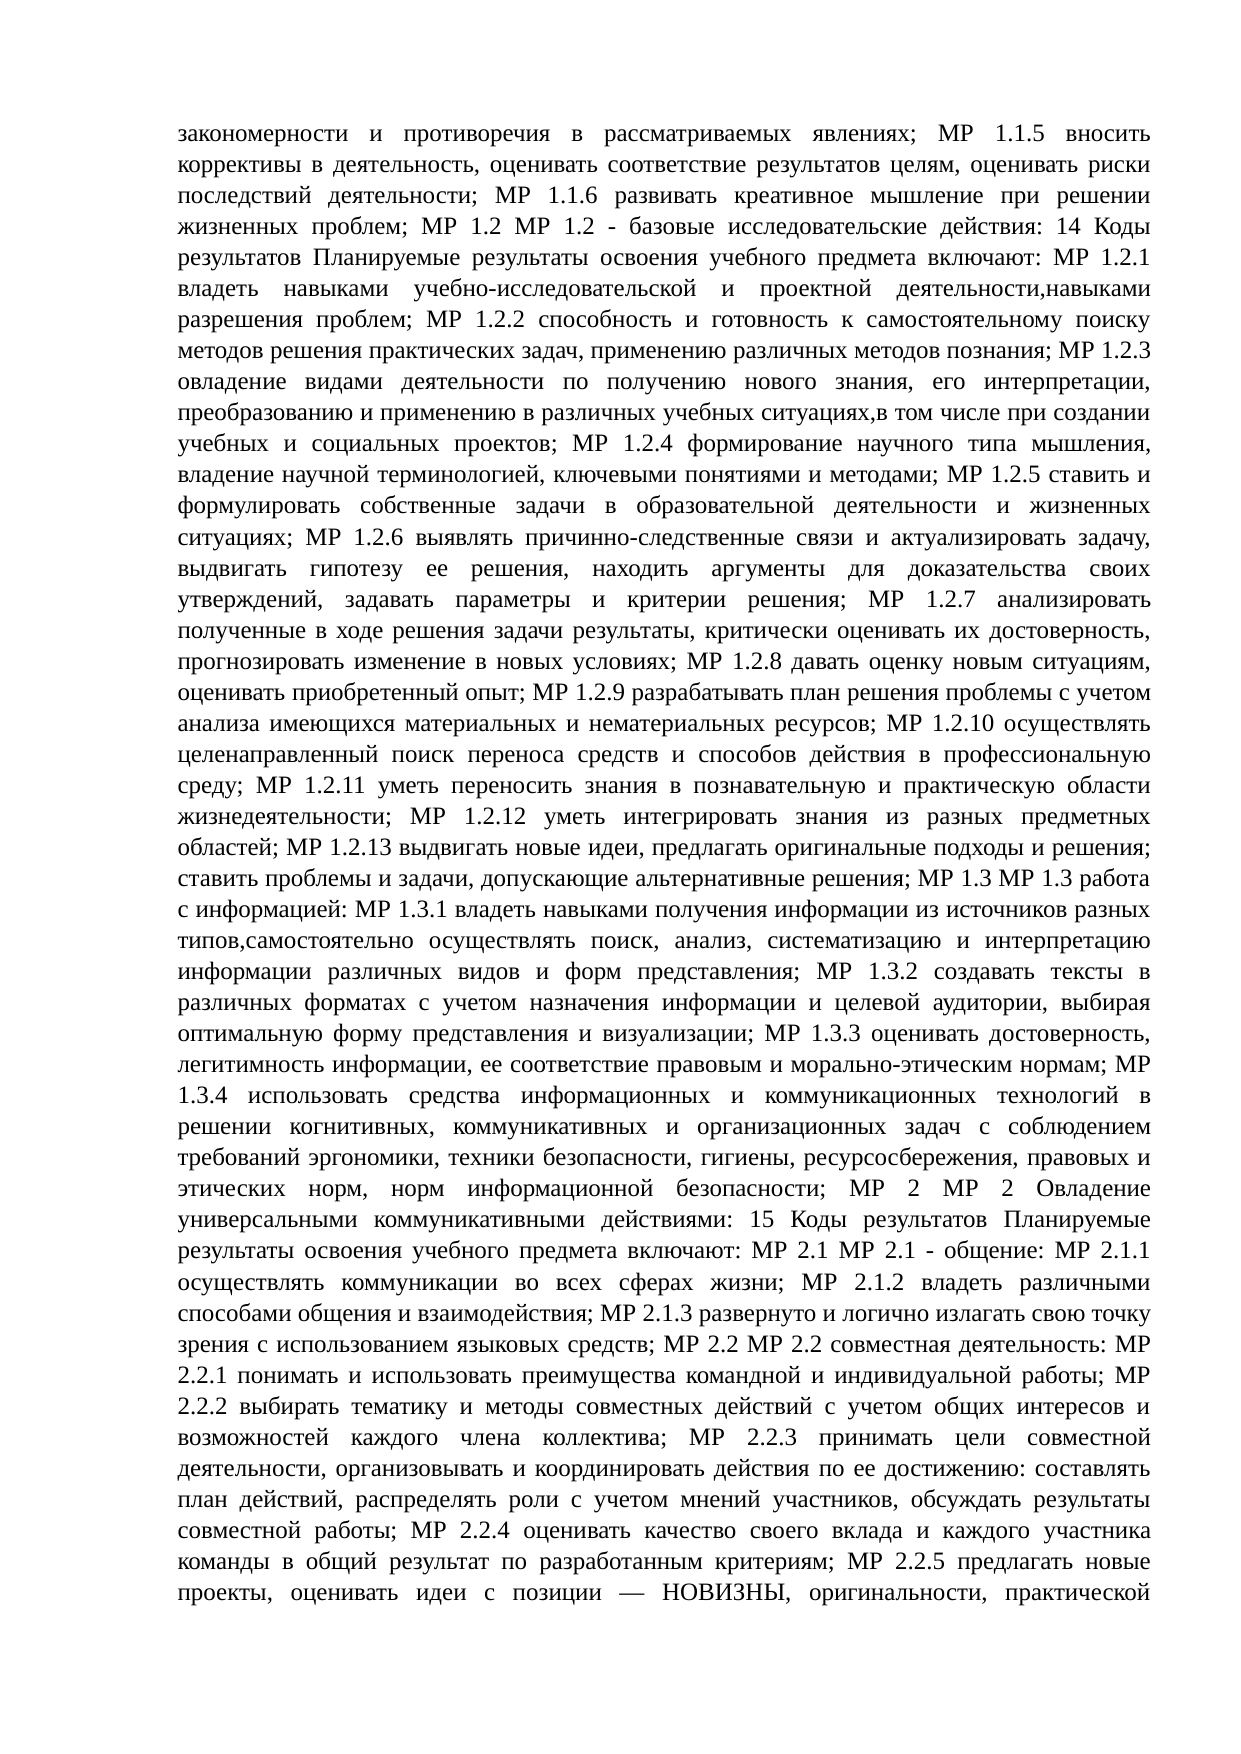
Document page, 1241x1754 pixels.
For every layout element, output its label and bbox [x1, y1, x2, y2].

text [177, 118, 1152, 1606]
